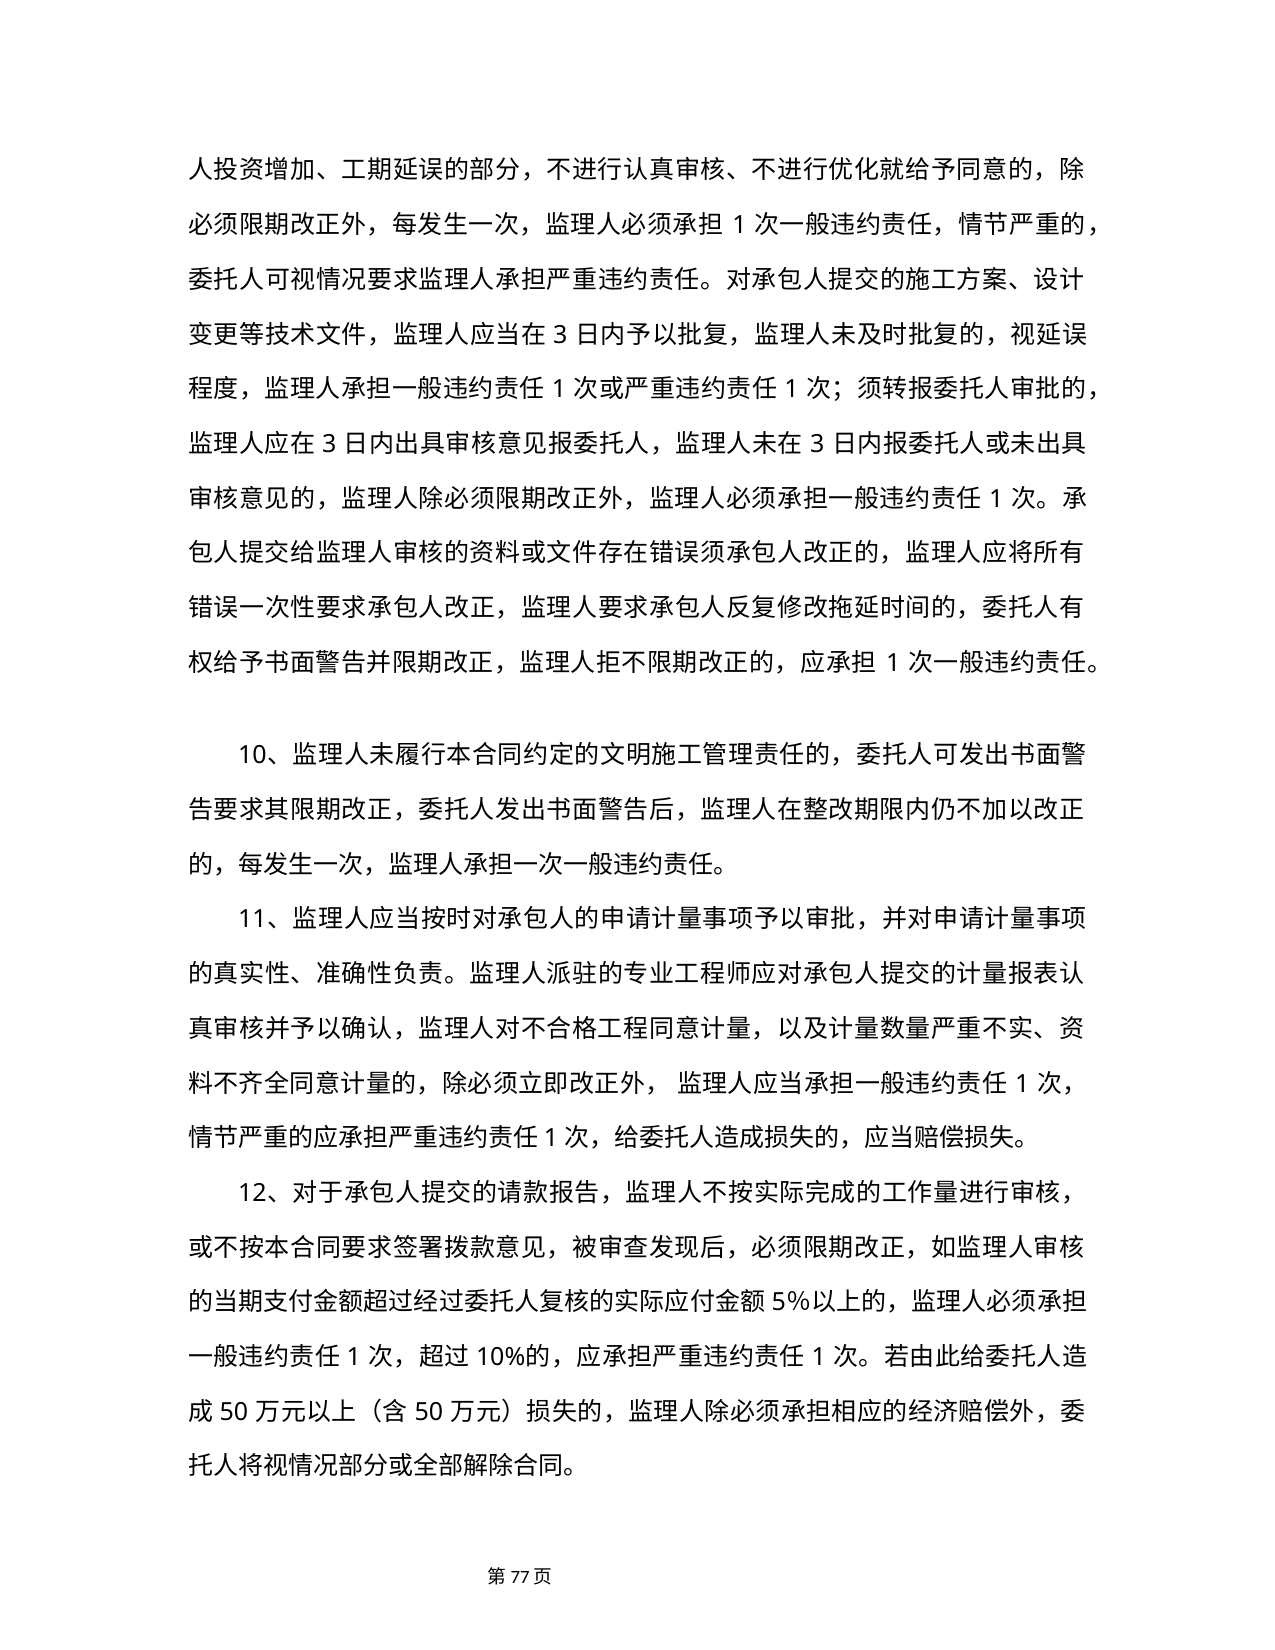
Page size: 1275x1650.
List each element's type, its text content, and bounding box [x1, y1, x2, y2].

text 10、监理人未履行本合同约定的文明施工管理责任的，委托人可发出书面警告要求其限期改正，委托人发出书面警告后，监理人在整改期限内仍不加以改正的，每发生一次，监理人承担一次一般违约责任。 [188, 735, 1087, 881]
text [188, 150, 1087, 722]
text 11、监理人应当按时对承包人的申请计量事项予以审批，并对申请计量事项的真实性、准确性负责。监理人派驻的专业工程师应对承包人提交的计量报表认真审核并予以确认，监理人对不合格工程同意计量，以及计量数量严重不实、资料不齐全同意计量的，除必须立即改正外， 监理人应当承担一般违约责任 1 次，情节严重的应承担严重违约责任 1 次，给委托人造成损失的，应当赔偿损失。 [188, 899, 1087, 1154]
text 12、对于承包人提交的请款报告，监理人不按实际完成的工作量进行审核，或不按本合同要求签署拨款意见，被审查发现后，必须限期改正，如监理人审核的当期支付金额超过经过委托人复核的实际应付金额 5％以上的，监理人必须承担一般违约责任 1 次，超过 10%的，应承担严重违约责任 1 次。若由此给委托人造成 50 万元以上（含 50 万元）损失的，监理人除必须承担相应的经济赔偿外，委托人将视情况部分或全部解除合同。 [188, 1172, 1087, 1482]
